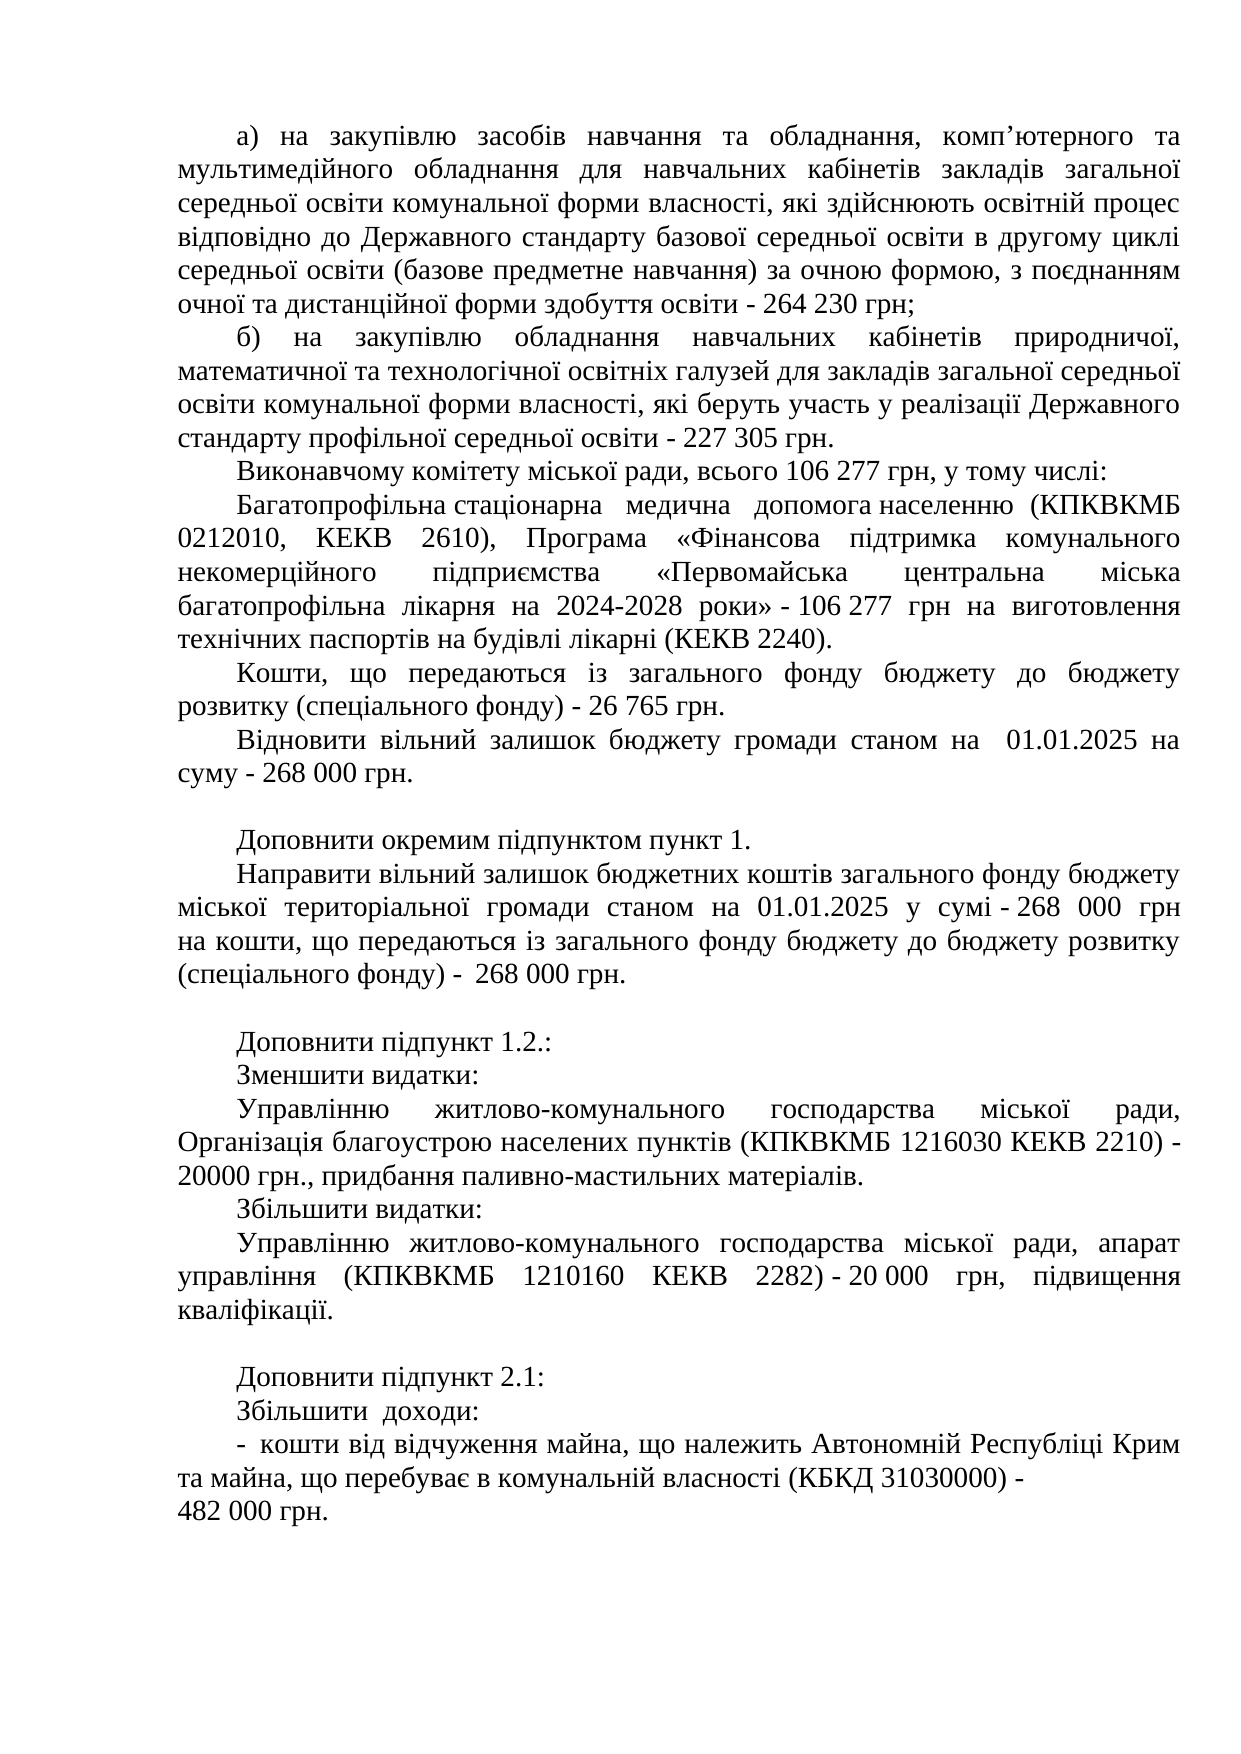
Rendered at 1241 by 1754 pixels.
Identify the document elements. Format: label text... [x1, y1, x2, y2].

text Доповнити підпункт 2.1: [177, 1359, 1181, 1393]
text Управлінню житлово-комунального господарства міської ради, апарат управління (КПКВКМБ 1210160 КЕКВ 2282) - 20 000 грн, підвищення кваліфікації. [177, 1225, 1181, 1326]
text б) на закупівлю обладнання навчальних кабінетів природничої, математичної та технологічної освітніх галузей для закладів загальної середньої освіти комунальної форми власності, які беруть участь у реалізації Державного стандарту профільної середньої освіти - 227 305 грн. [177, 319, 1181, 453]
text Управлінню житлово-комунального господарства міської ради, Організація благоустрою населених пунктів (КПКВКМБ 1216030 КЕКВ 2210) -20000 грн., придбання паливно-мастильних матеріалів. [177, 1091, 1181, 1191]
text Збільшити доходи: [177, 1393, 1181, 1426]
text Направити вільний залишок бюджетних коштів загального фонду бюджету міської територіальної громади станом на 01.01.2025 у сумі - 268 000 грн на кошти, що передаються із загального фонду бюджету до бюджету розвитку (спеціального фонду) - 268 000 грн. [177, 856, 1181, 990]
text а) на закупівлю засобів навчання та обладнання, комп’ютерного та мультимедійного обладнання для навчальних кабінетів закладів загальної середньої освіти комунальної форми власності, які здійснюють освітній процес відповідно до Державного стандарту базової середньої освіти в другому циклі середньої освіти (базове предметне навчання) за очною формою, з поєднанням очної та дистанційної форми здобуття освіти - 264 230 грн; [177, 118, 1181, 319]
text Виконавчому комітету міської ради, всього 106 277 грн, у тому числі: [177, 453, 1181, 487]
text Відновити вільний залишок бюджету громади станом на 01.01.2025 на суму - 268 000 грн. [177, 722, 1181, 789]
text Зменшити видатки: [177, 1057, 1181, 1091]
text Кошти, що передаються із загального фонду бюджету до бюджету розвитку (спеціального фонду) - 26 765 грн. [177, 655, 1181, 722]
text Багатопрофільна стаціонарна медична допомога населенню (КПКВКМБ 0212010, КЕКВ 2610), Програма «Фінансова підтримка комунального некомерційного підприємства «Первомайська центральна міська багатопрофільна лікарня на 2024-2028 роки» - 106 277 грн на виготовлення технічних паспортів на будівлі лікарні (КЕКВ 2240). [177, 487, 1181, 655]
text Доповнити підпункт 1.2.: [177, 1024, 1181, 1057]
list кошти від відчуження майна, що належить Автономній Республіці Крим та майна, що перебуває в комунальній власності (КБКД 31030000) - 482 000 грн. [177, 1426, 1181, 1527]
text Збільшити видатки: [177, 1191, 1181, 1225]
text Доповнити окремим підпунктом пункт 1. [177, 822, 1181, 856]
